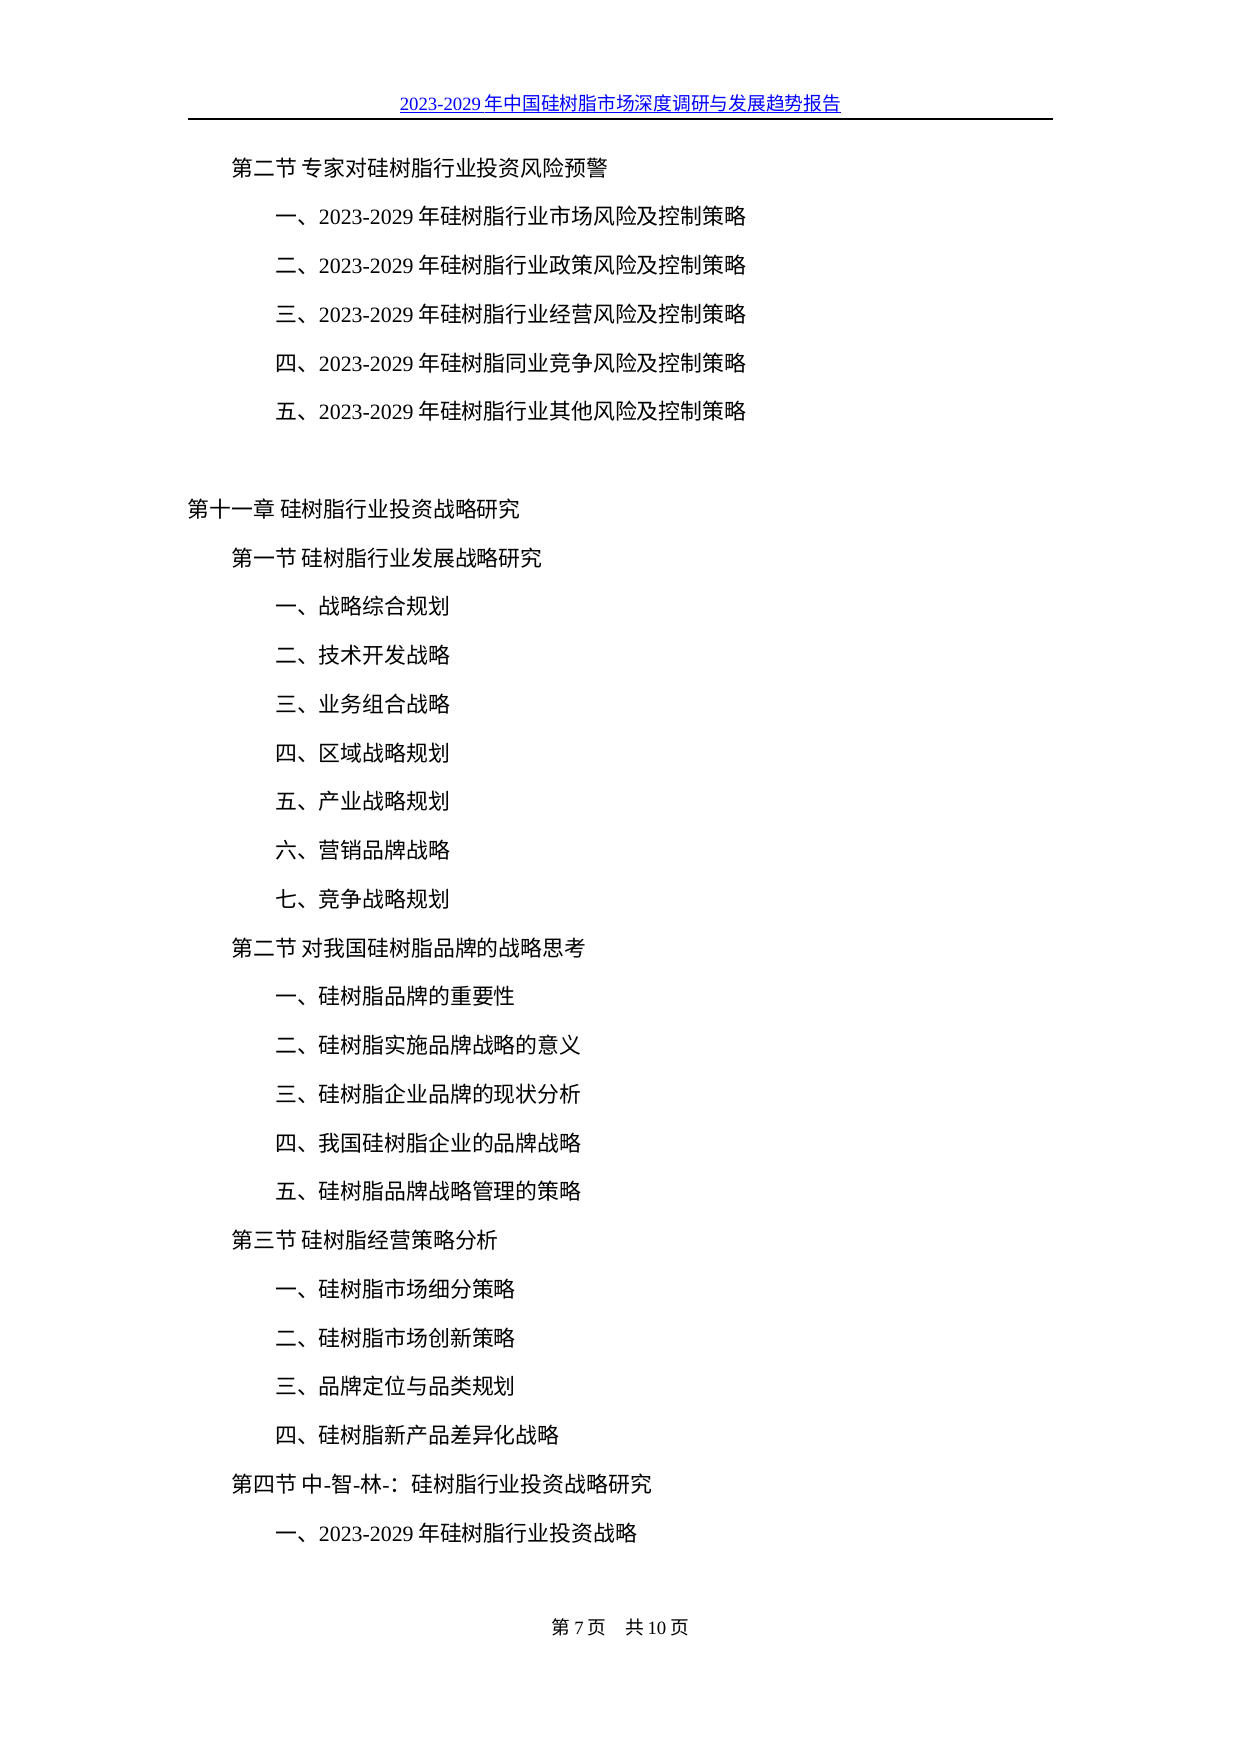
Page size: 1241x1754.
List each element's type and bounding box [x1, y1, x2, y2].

text [187, 150, 1053, 1548]
